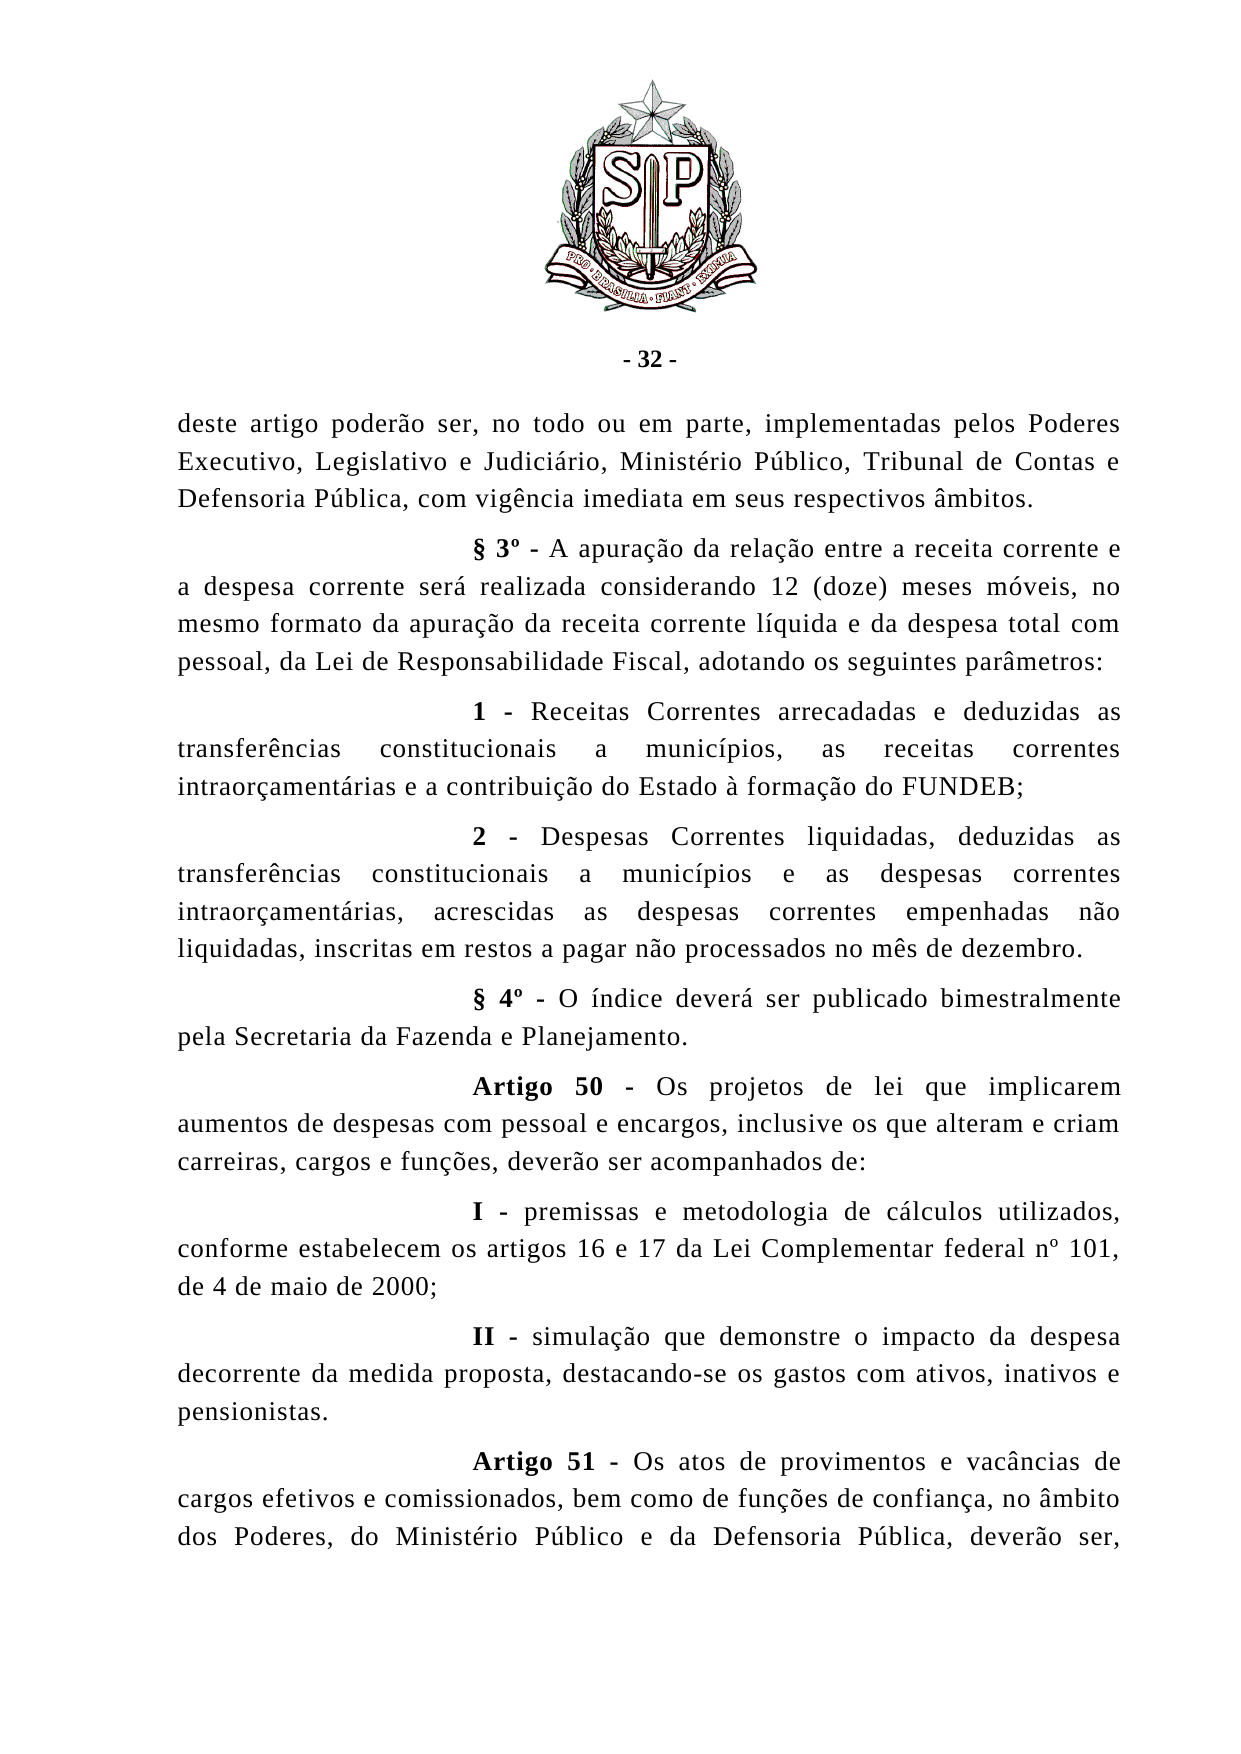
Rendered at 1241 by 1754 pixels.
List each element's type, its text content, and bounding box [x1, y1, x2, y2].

text I - premissas e metodologia de cálculos utilizados, conforme estabelecem os artigos 16 e 17 da Lei Complementar federal nº 101, de 4 de maio de 2000; [177, 1189, 1122, 1301]
text II - simulação que demonstre o impacto da despesa decorrente da medida proposta, destacando-se os gastos com ativos, inativos e pensionistas. [177, 1314, 1122, 1426]
text § 4º - O índice deverá ser publicado bimestralmente pela Secretaria da Fazenda e Planejamento. [177, 976, 1122, 1051]
picture [536, 75, 763, 315]
text 1 - Receitas Correntes arrecadadas e deduzidas as transferências constitucionais a municípios, as receitas correntes intraorçamentárias e a contribuição do Estado à formação do FUNDEB; [177, 689, 1122, 801]
text § 3º - A apuração da relação entre a receita corrente e a despesa corrente será realizada considerando 12 (doze) meses móveis, no mesmo formato da apuração da receita corrente líquida e da despesa total com pessoal, da Lei de Responsabilidade Fiscal, adotando os seguintes parâmetros: [177, 526, 1122, 676]
text 2 - Despesas Correntes liquidadas, deduzidas as transferências constitucionais a municípios e as despesas correntes intraorçamentárias, acrescidas as despesas correntes empenhadas não liquidadas, inscritas em restos a pagar não processados no mês de dezembro. [177, 814, 1122, 964]
text Artigo 50 - Os projetos de lei que implicarem aumentos de despesas com pessoal e encargos, inclusive os que alteram e criam carreiras, cargos e funções, deverão ser acompanhados de: [177, 1064, 1122, 1176]
